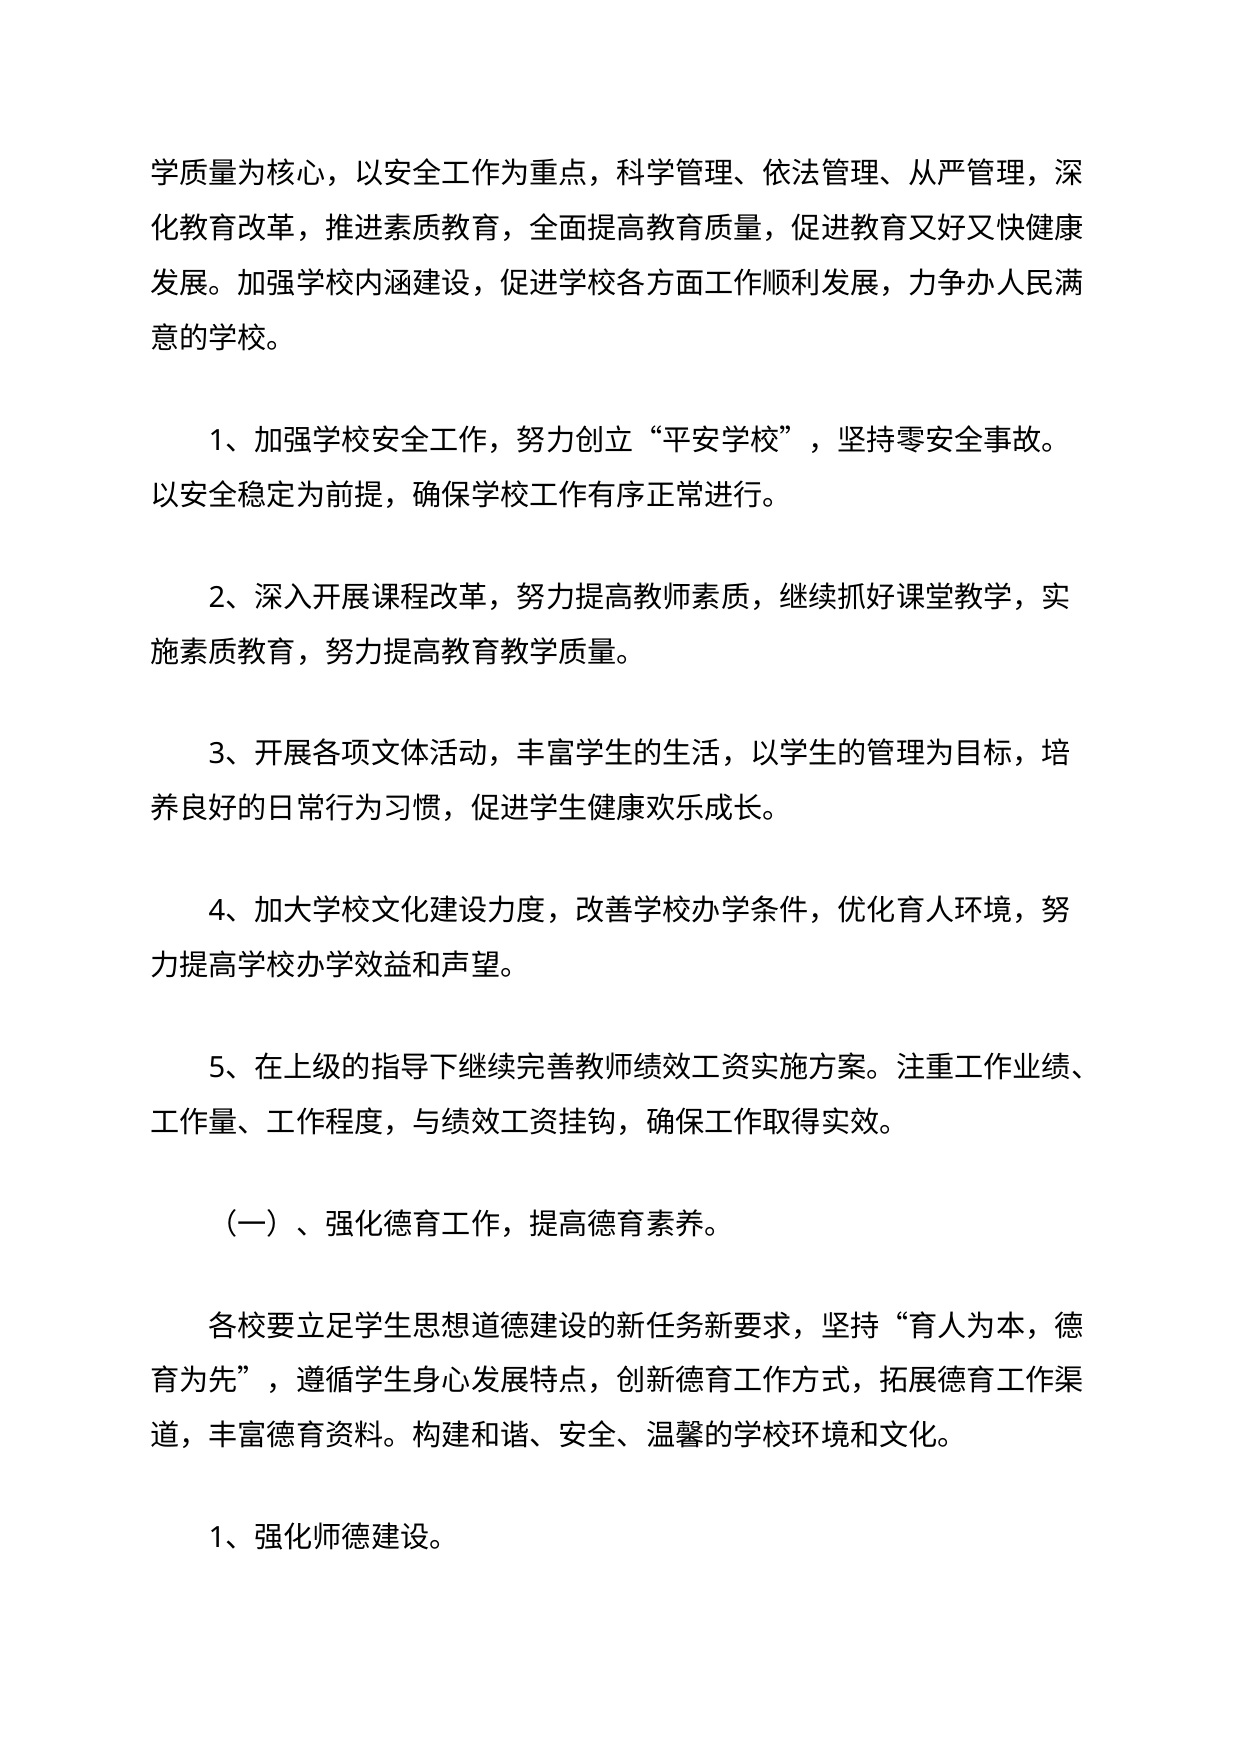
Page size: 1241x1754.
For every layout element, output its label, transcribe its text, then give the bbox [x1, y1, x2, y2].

text 1、强化师德建设。 [150, 1514, 1090, 1556]
text 1、加强学校安全工作，努力创立“平安学校”，坚持零安全事故。以安全稳定为前提，确保学校工作有序正常进行。 [150, 416, 1090, 514]
text （一）、强化德育工作，提高德育素养。 [150, 1200, 1090, 1243]
text 2、深入开展课程改革，努力提高教师素质，继续抓好课堂教学，实施素质教育，努力提高教育教学质量。 [150, 573, 1090, 671]
text 5、在上级的指导下继续完善教师绩效工资实施方案。注重工作业绩、工作量、工作程度，与绩效工资挂钩，确保工作取得实效。 [150, 1043, 1090, 1141]
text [150, 150, 1090, 357]
text 4、加大学校文化建设力度，改善学校办学条件，优化育人环境，努力提高学校办学效益和声望。 [150, 887, 1090, 984]
text 各校要立足学生思想道德建设的新任务新要求，坚持“育人为本，德育为先”，遵循学生身心发展特点，创新德育工作方式，拓展德育工作渠道，丰富德育资料。构建和谐、安全、温馨的学校环境和文化。 [150, 1302, 1090, 1454]
text 3、开展各项文体活动，丰富学生的生活，以学生的管理为目标，培养良好的日常行为习惯，促进学生健康欢乐成长。 [150, 730, 1090, 827]
